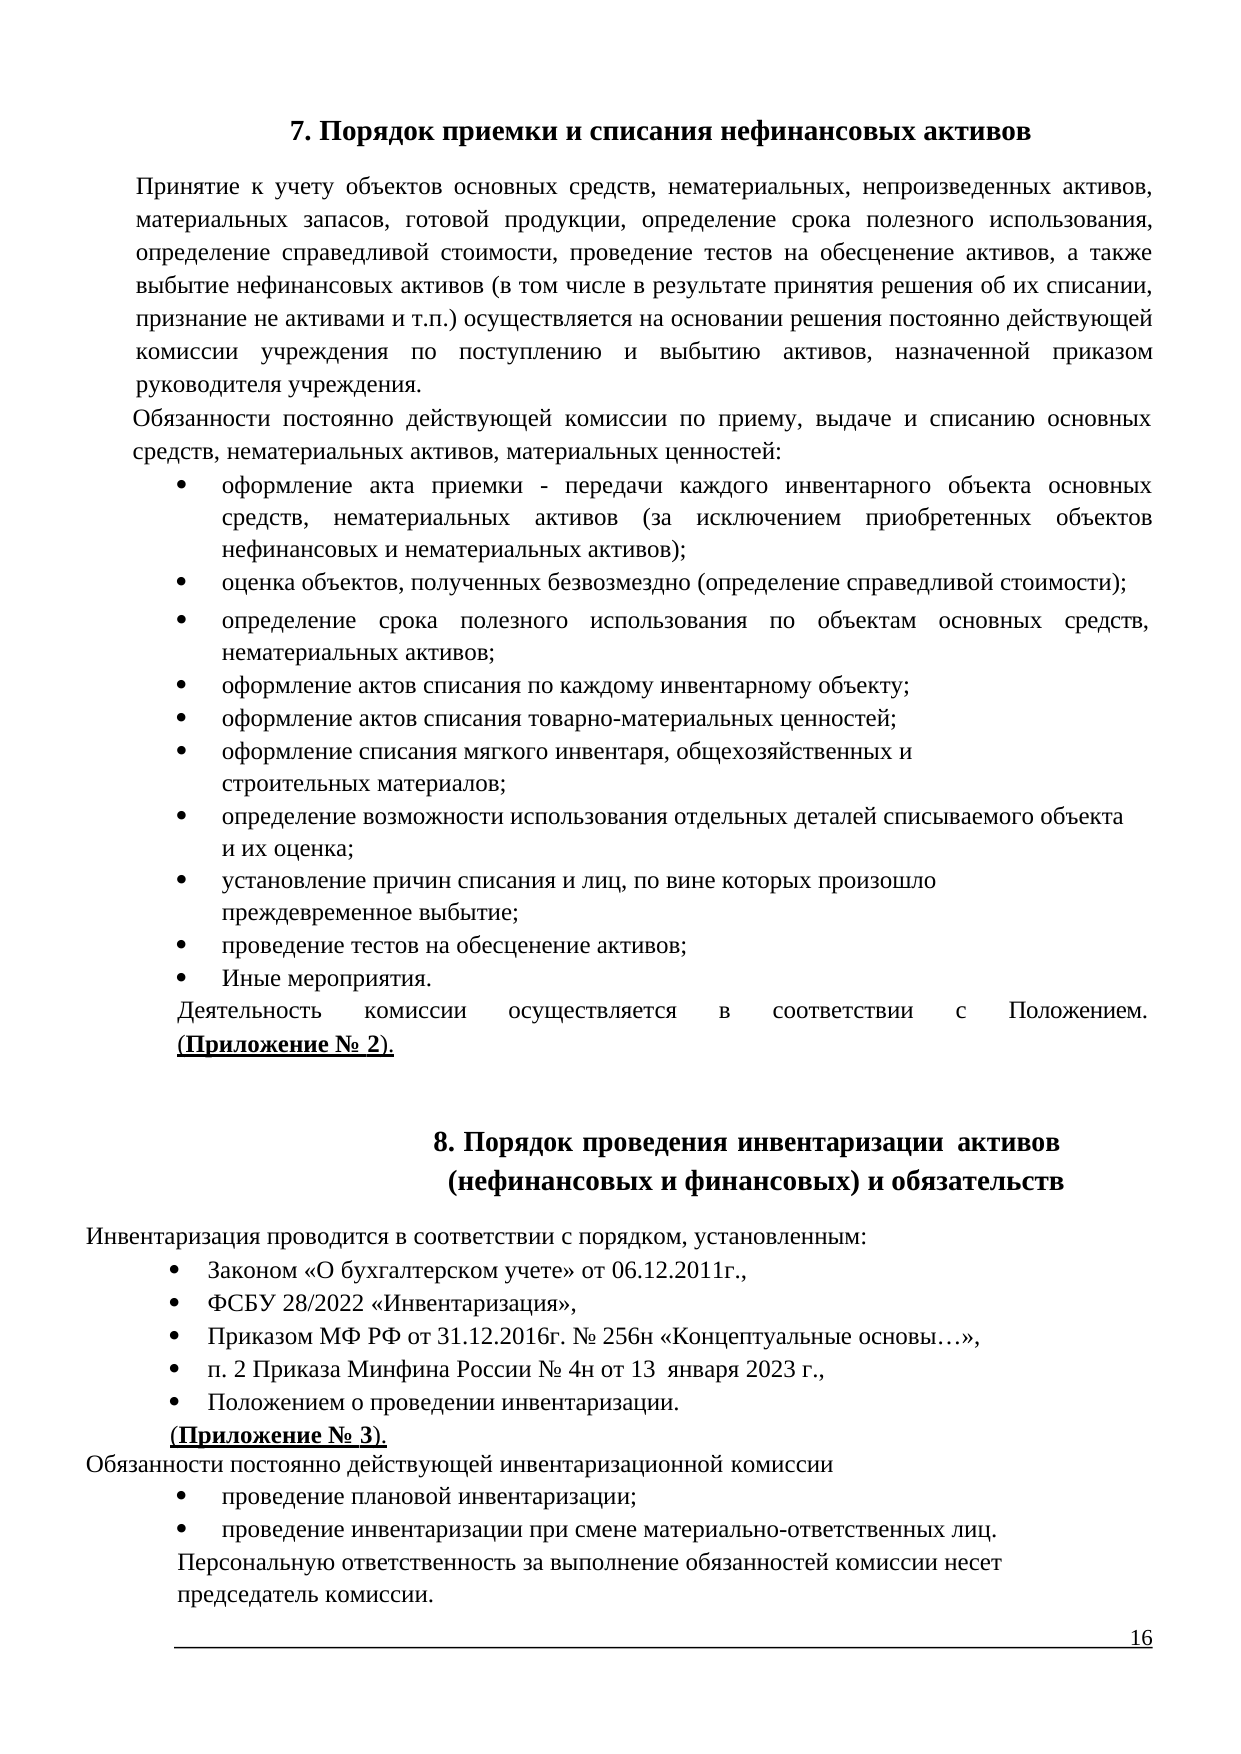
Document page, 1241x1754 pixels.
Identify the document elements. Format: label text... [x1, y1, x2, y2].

list Положением о проведении инвентаризации. (Приложение № 3). [170, 1387, 680, 1448]
list оформление актов списания товарно-материальных ценностей; [177, 703, 1240, 732]
list определение возможности использования отдельных деталей списываемого объекта и их оценка; [177, 801, 1143, 862]
list определение срока полезного использования по объектам основных средств, нематериальных активов; [177, 606, 1149, 666]
text Принятие к учету объектов основных средств, нематериальных, непроизведенных активов, материальных запасов, готовой продукции, определение срока полезного использования, определение справедливой стоимости, проведение тестов на обесценение активов, а также выбытие нефинансовых активов (в том числе в результате принятия решения об их списании, признание не активами и т.п.) осуществляется на основании решения постоянно действующей комиссии учреждения по поступлению и выбытию активов, назначенной приказом руководителя учреждения. [136, 171, 1153, 398]
list проведение плановой инвентаризации; [177, 1481, 1240, 1510]
list Иные мероприятия. [177, 963, 1240, 992]
list Приказом МФ РФ от 31.12.2016г. № 256н «Концептуальные основы…», [170, 1321, 1240, 1350]
list установление причин списания и лиц, по вине которых произошло преждевременное выбытие; [177, 866, 1132, 926]
text Инвентаризация проводится в соответствии с порядком, установленным: [86, 1221, 1240, 1250]
list оформление акта приемки - передачи каждого инвентарного объекта основных средств, нематериальных активов (за исключением приобретенных объектов нефинансовых и нематериальных активов); [177, 470, 1153, 563]
list проведение тестов на обесценение активов; [177, 930, 1240, 959]
list оформление списания мягкого инвентаря, общехозяйственных и строительных материалов; [177, 736, 1067, 797]
text Деятельность комиссии осуществляется в соответствии с Положением. (Приложение № 2). [177, 996, 1149, 1058]
list п. 2 Приказа Минфина России № 4н от 13 января 2023 г., [170, 1354, 1240, 1383]
subtitle Порядок проведения инвентаризации активов (нефинансовых и финансовых) и обязательств [433, 1124, 1077, 1196]
list оформление актов списания по каждому инвентарному объекту; [177, 670, 1240, 699]
text Обязанности постоянно действующей комиссии по приему, выдаче и списанию основных средств, нематериальных активов, материальных ценностей: [132, 403, 1152, 464]
list Законом «О бухгалтерском учете» от 06.12.2011г., [170, 1255, 1240, 1283]
subtitle Порядок приемки и списания нефинансовых активов [289, 113, 1240, 147]
list ФСБУ 28/2022 «Инвентаризация», [170, 1288, 1240, 1317]
list проведение инвентаризации при смене материально-ответственных лиц. Персональную ответственность за выполнение обязанностей комиссии несет председатель комиссии. [177, 1514, 1148, 1608]
list оценка объектов, полученных безвозмездно (определение справедливой стоимости); [177, 567, 1240, 596]
text Обязанности постоянно действующей инвентаризационной комиссии [86, 1452, 1240, 1477]
